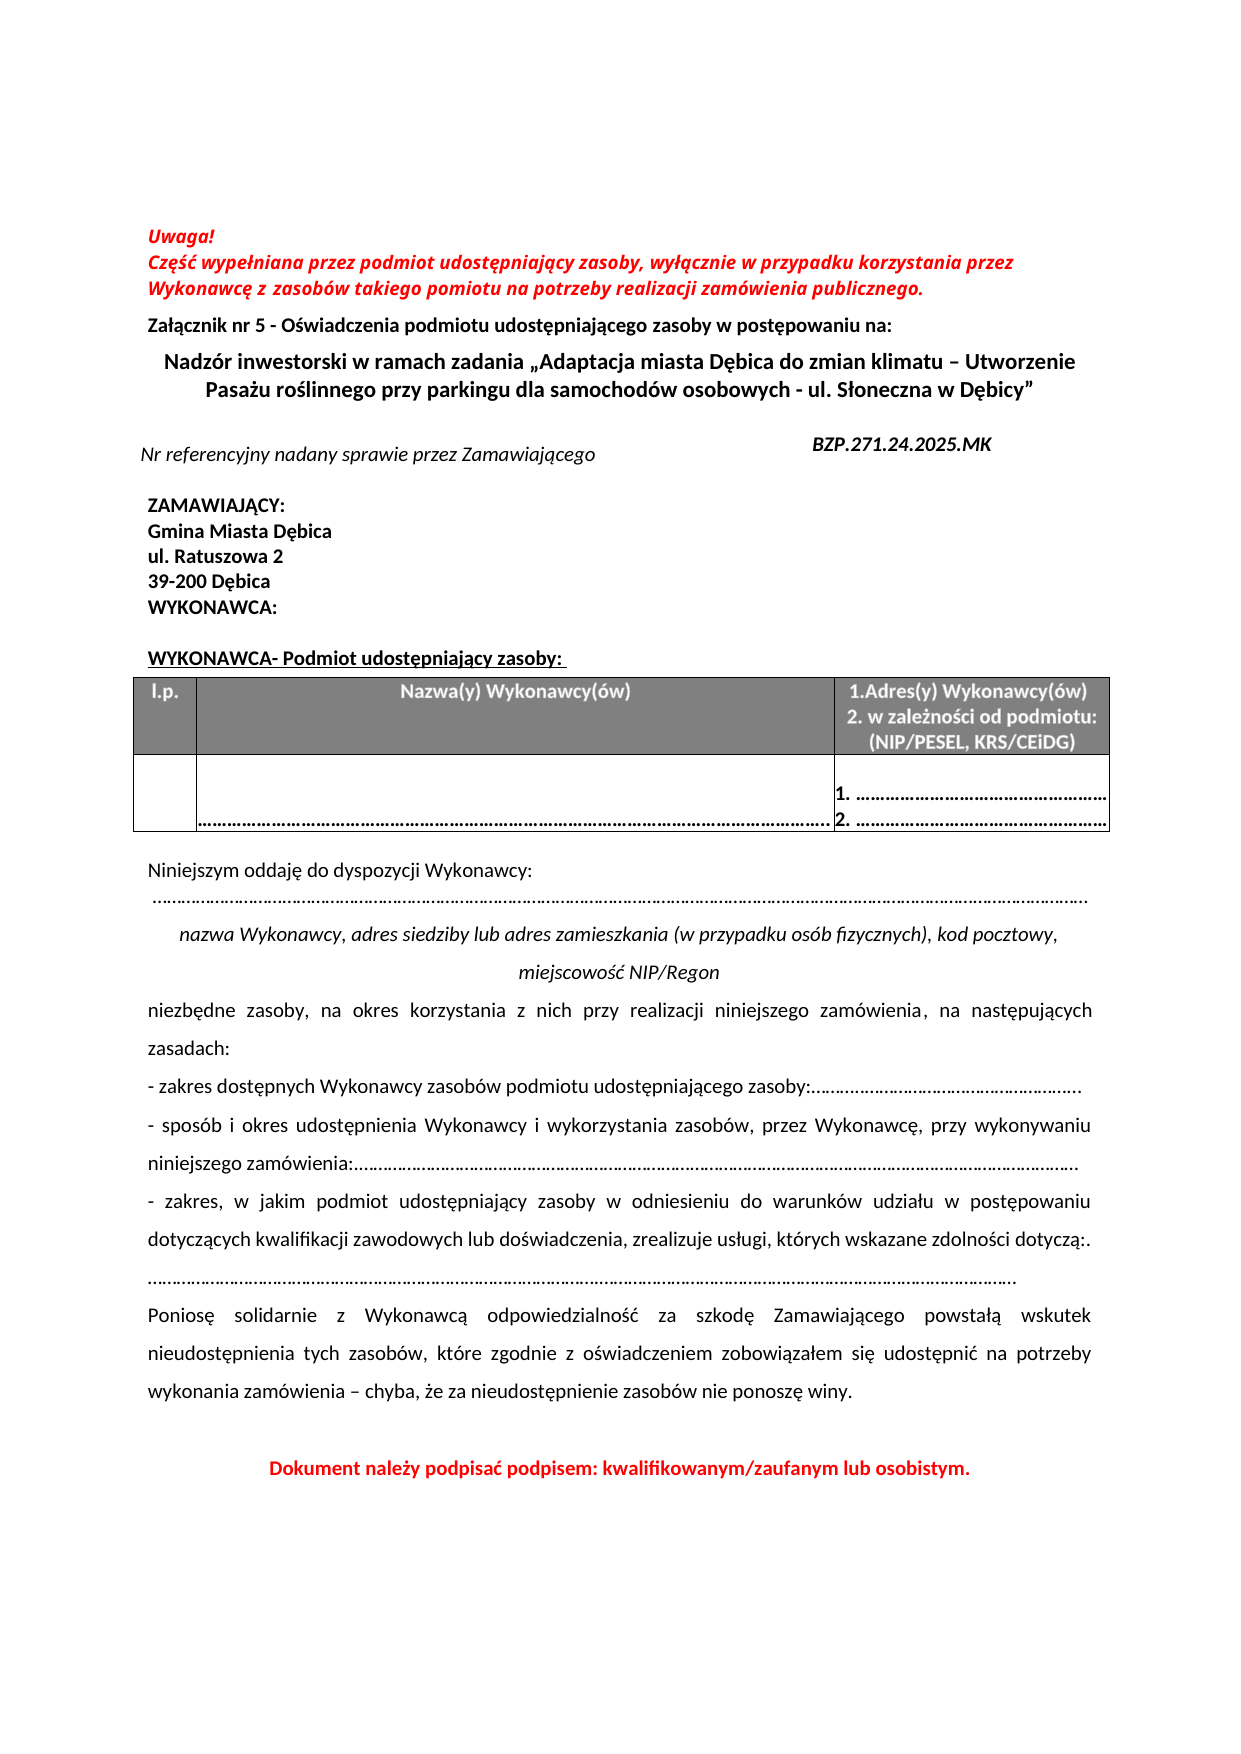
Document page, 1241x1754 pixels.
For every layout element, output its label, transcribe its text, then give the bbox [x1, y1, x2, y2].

table_header BZP.271.24.2025.MK [812, 431, 1085, 467]
text ul. Ratuszowa 2 [148, 543, 1093, 569]
text WYKONAWCA- Podmiot udostępniający zasoby: [148, 645, 1093, 670]
text …………………………………………………………………………………………………………………………………………………………………………… [148, 883, 1093, 908]
table_cell ……………………………………………………………………………………………………………….. [197, 755, 834, 831]
text Załącznik nr 5 - Oświadczenia podmiotu udostępniającego zasoby w postępowaniu na: [148, 312, 1093, 337]
text Nadzór inwestorski w ramach zadania „Adaptacja miasta Dębica do zmian klimatu – Utworzenie Pasażu roślinnego przy parkingu dla samochodów osobowych - ul. Słoneczna w Dębicy” [148, 347, 1093, 403]
text WYKONAWCA: [148, 594, 1093, 619]
text Poniosę solidarnie z Wykonawcą odpowiedzialność za szkodę Zamawiającego powstałą wskutek nieudostępnienia tych zasobów, które zgodnie z oświadczeniem zobowiązałem się udostępnić na potrzeby wykonania zamówienia – chyba, że za nieudostępnienie zasobów nie ponoszę winy. [148, 1302, 1093, 1404]
text Gmina Miasta Dębica [148, 518, 1093, 543]
text Niniejszym oddaję do dyspozycji Wykonawcy: [148, 858, 1093, 883]
text ZAMAWIAJĄCY: [148, 492, 1093, 518]
table_cell 1. …………………………………………… 2. …………………………………………… [835, 755, 1109, 831]
table_cell [134, 755, 196, 831]
text - sposób i okres udostępnienia Wykonawcy i wykorzystania zasobów, przez Wykonawcę, przy wykonywaniu niniejszego zamówienia:.…………………………………………………………………………………………………………………………………… [148, 1112, 1093, 1175]
text - zakres dostępnych Wykonawcy zasobów podmiotu udostępniającego zasoby:………..……………………………………... [148, 1074, 1093, 1099]
text 39-200 Dębica [148, 569, 1093, 594]
text niezbędne zasoby, na okres korzystania z nich przy realizacji niniejszego zamówienia, na następujących zasadach: [148, 997, 1093, 1061]
text Część wypełniana przez podmiot udostępniający zasoby, wyłącznie w przypadku korzystania przez Wykonawcę z zasobów takiego pomiotu na potrzeby realizacji zamówienia publicznego. [148, 249, 1093, 300]
table_header Nazwa(y) Wykonawcy(ów) [197, 678, 834, 754]
table_header 1.Adres(y) Wykonawcy(ów) 2. w zależności od podmiotu: (NIP/PESEL, KRS/CEiDG) [835, 678, 1109, 754]
table_header l.p. [134, 678, 196, 754]
text Uwaga! [148, 224, 1093, 249]
text Dokument należy podpisać podpisem: kwalifikowanym/zaufanym lub osobistym. [148, 1455, 1093, 1480]
text nazwa Wykonawcy, adres siedziby lub adres zamieszkania (w przypadku osób fizycznych), kod pocztowy, miejscowość NIP/Regon [148, 921, 1093, 985]
table_header Nr referencyjny nadany sprawie przez Zamawiającego [140, 431, 812, 467]
text - zakres, w jakim podmiot udostępniający zasoby w odniesieniu do warunków udziału w postępowaniu dotyczących kwalifikacji zawodowych lub doświadczenia, zrealizuje usługi, których wskazane zdolności dotyczą:.………………………………………………………………………………….…………………………………………………………………………… [148, 1188, 1093, 1290]
